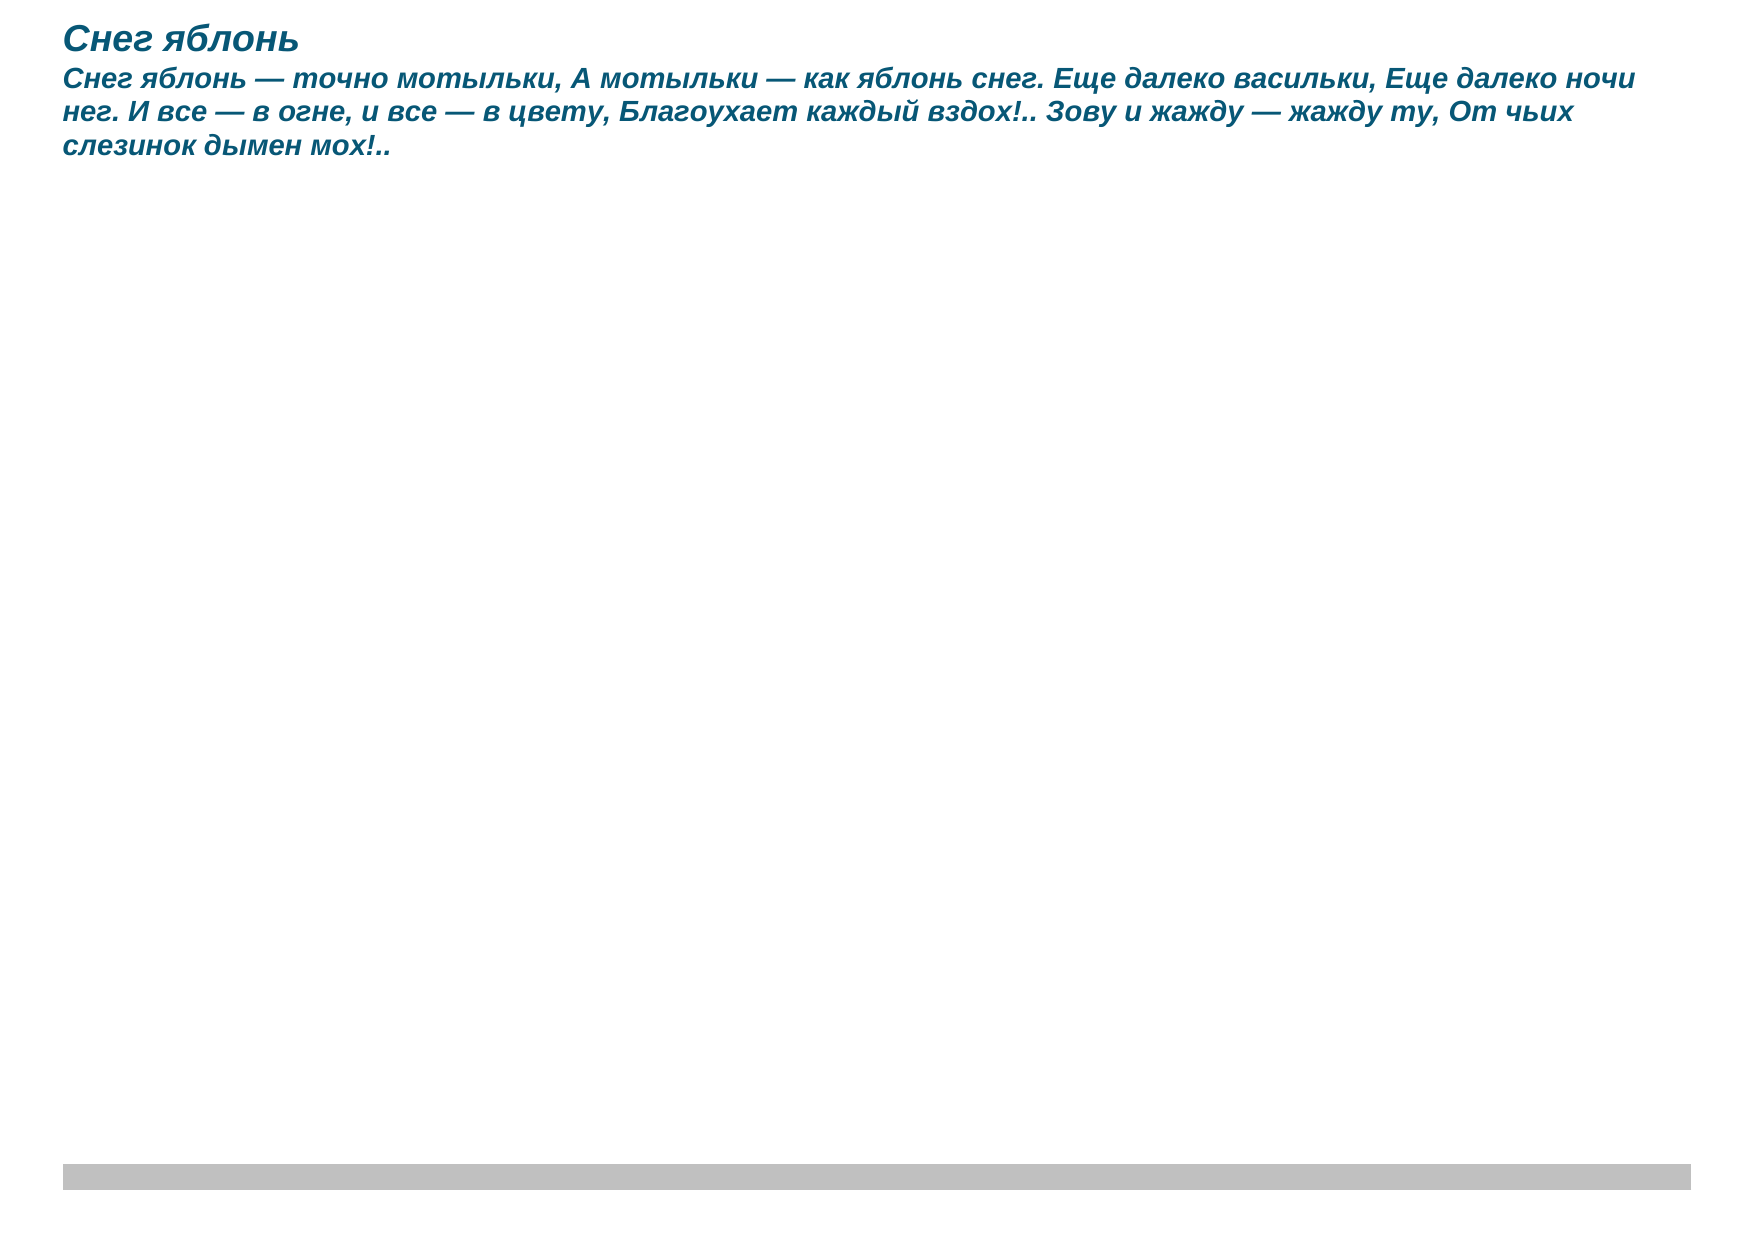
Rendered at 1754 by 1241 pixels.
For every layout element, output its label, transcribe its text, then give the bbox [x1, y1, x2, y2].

text Снег яблонь — точно мотыльки, [62, 61, 1691, 161]
subtitle Снег яблонь [62, 17, 1691, 60]
